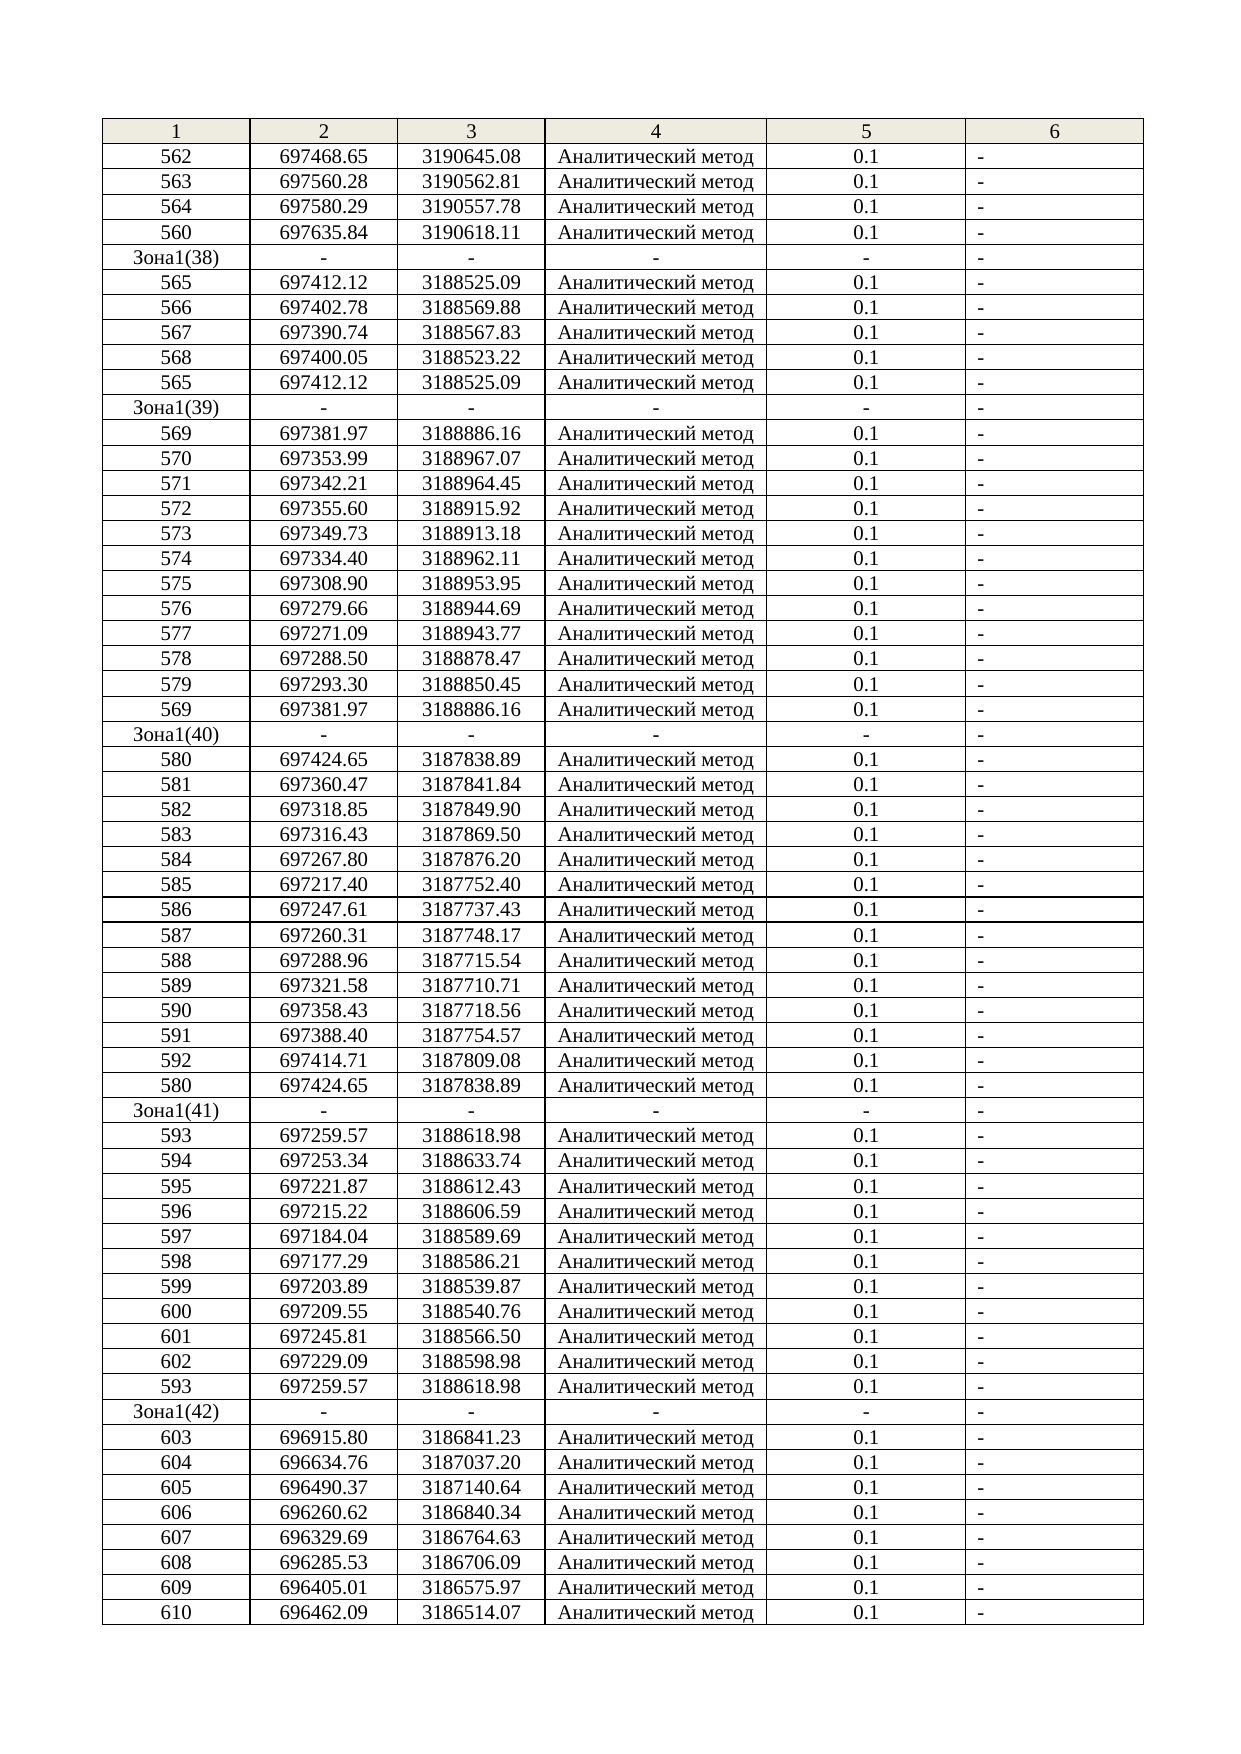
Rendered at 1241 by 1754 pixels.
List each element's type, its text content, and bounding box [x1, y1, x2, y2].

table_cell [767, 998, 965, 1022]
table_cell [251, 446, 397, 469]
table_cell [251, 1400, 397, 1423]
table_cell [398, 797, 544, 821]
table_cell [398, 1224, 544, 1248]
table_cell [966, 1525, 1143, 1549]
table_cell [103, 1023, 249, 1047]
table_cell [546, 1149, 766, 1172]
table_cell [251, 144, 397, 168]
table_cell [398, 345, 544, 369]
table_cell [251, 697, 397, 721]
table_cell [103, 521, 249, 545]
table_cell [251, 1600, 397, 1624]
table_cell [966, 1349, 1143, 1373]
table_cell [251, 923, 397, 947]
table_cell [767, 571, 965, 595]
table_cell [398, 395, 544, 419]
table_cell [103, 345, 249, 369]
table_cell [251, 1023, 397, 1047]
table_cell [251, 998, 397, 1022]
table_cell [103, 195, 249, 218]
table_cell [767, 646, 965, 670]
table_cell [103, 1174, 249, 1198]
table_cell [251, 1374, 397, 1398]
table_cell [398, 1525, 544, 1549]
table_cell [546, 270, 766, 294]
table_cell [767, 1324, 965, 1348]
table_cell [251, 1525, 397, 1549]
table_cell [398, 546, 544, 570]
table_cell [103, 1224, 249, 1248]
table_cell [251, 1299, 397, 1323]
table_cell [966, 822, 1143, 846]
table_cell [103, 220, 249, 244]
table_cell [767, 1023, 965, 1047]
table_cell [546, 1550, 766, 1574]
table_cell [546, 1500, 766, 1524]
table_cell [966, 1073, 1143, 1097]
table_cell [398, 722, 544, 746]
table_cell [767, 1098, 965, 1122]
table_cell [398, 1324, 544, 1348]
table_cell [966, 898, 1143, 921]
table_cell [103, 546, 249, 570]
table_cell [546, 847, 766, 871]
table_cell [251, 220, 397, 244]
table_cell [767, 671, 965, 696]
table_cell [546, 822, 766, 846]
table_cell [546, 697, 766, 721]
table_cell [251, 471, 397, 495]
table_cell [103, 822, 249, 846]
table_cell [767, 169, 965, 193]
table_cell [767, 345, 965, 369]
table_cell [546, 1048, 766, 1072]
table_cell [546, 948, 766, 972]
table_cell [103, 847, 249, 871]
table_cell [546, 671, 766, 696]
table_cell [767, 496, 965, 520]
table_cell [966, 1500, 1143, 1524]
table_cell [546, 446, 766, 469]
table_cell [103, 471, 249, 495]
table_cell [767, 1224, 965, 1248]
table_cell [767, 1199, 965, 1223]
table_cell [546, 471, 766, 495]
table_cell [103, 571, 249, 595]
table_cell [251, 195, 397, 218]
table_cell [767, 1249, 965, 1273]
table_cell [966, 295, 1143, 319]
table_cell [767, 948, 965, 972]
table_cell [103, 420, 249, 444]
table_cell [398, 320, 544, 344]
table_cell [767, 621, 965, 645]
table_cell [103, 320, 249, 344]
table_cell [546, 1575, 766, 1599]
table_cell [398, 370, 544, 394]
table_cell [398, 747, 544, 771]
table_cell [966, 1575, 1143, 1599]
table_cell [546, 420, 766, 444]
table_header 1 [103, 119, 249, 143]
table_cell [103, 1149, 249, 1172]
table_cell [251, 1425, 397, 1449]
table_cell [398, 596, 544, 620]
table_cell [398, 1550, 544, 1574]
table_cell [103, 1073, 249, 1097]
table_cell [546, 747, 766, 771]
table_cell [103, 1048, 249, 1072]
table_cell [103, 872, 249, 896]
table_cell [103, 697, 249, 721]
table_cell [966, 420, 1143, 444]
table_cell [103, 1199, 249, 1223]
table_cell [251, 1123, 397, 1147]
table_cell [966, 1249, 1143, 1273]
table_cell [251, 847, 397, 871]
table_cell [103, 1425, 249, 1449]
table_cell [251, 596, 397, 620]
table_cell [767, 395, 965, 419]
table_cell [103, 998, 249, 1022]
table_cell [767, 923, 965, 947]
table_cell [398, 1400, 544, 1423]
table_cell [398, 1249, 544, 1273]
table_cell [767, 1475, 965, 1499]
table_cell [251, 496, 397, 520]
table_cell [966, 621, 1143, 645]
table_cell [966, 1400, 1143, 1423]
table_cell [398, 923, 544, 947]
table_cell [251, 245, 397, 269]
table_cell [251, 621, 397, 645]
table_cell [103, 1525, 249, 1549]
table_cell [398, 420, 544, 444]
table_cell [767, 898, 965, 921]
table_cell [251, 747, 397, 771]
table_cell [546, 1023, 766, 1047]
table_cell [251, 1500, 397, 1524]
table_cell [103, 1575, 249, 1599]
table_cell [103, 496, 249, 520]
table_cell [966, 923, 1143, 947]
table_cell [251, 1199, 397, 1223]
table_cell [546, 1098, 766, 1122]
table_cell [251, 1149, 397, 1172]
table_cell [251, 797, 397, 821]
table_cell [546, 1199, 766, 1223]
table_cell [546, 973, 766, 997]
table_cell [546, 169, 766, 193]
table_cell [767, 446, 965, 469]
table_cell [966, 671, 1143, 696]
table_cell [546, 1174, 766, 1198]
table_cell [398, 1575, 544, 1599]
table_header 2 [251, 119, 397, 143]
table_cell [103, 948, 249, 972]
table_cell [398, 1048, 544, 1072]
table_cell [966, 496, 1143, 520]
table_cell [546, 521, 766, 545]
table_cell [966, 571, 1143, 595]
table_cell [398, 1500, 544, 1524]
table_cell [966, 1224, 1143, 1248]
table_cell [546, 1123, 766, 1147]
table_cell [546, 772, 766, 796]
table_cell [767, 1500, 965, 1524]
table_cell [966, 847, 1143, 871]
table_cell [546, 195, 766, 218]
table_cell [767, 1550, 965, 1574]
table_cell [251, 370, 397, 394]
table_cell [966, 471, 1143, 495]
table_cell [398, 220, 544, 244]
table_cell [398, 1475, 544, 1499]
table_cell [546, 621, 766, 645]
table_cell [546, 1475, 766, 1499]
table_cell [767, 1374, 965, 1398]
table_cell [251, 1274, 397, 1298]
table_header 6 [966, 119, 1143, 143]
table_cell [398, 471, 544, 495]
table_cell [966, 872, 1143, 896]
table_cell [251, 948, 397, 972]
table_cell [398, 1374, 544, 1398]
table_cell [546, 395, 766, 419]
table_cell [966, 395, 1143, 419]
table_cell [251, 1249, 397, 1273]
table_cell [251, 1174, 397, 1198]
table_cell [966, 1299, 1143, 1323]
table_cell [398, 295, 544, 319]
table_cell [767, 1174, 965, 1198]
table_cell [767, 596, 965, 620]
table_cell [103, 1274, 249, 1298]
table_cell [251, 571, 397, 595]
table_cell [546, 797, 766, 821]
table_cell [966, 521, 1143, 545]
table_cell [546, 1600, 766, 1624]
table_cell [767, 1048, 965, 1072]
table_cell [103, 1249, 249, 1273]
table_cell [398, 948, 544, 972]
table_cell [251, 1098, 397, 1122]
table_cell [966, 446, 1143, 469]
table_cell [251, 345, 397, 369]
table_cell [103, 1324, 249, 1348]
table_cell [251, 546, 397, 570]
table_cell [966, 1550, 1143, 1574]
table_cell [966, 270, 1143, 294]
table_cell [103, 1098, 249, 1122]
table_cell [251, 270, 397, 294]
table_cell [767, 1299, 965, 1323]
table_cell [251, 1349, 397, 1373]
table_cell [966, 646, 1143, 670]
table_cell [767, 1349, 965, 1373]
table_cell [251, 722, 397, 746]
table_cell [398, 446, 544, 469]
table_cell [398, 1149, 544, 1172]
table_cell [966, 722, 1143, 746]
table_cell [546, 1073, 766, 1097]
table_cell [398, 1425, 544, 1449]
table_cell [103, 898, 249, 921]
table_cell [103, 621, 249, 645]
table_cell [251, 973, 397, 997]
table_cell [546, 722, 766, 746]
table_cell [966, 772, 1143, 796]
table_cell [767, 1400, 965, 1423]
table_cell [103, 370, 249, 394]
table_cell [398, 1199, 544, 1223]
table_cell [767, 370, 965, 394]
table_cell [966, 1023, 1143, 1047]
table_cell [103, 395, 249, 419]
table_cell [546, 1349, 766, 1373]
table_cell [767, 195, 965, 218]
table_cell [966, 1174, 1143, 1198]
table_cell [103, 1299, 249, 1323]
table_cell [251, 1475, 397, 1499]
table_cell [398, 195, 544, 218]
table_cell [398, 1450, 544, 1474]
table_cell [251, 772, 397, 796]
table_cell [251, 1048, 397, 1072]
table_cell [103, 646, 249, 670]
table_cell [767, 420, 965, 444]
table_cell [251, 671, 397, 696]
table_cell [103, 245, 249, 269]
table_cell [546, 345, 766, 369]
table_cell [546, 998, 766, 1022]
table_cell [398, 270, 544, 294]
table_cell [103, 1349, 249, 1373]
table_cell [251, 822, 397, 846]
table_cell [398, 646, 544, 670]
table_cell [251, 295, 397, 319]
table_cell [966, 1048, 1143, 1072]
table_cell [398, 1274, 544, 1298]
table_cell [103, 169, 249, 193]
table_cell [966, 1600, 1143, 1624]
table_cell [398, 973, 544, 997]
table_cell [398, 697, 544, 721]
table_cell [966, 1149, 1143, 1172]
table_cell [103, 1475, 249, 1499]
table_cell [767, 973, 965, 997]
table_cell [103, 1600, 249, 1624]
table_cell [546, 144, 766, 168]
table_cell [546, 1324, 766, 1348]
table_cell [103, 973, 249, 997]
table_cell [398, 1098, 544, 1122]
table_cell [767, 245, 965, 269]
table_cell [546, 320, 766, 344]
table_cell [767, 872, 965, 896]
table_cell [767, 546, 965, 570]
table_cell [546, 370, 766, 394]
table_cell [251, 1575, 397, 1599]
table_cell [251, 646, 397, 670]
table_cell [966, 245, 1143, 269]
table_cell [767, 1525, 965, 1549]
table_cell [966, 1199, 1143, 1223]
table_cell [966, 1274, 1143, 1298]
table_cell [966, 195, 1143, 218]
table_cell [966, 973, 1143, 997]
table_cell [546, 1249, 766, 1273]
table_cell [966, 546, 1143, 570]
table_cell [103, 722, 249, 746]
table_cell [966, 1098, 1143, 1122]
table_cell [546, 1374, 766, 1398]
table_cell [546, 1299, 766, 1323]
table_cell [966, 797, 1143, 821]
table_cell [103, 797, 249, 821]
table_header 4 [546, 119, 766, 143]
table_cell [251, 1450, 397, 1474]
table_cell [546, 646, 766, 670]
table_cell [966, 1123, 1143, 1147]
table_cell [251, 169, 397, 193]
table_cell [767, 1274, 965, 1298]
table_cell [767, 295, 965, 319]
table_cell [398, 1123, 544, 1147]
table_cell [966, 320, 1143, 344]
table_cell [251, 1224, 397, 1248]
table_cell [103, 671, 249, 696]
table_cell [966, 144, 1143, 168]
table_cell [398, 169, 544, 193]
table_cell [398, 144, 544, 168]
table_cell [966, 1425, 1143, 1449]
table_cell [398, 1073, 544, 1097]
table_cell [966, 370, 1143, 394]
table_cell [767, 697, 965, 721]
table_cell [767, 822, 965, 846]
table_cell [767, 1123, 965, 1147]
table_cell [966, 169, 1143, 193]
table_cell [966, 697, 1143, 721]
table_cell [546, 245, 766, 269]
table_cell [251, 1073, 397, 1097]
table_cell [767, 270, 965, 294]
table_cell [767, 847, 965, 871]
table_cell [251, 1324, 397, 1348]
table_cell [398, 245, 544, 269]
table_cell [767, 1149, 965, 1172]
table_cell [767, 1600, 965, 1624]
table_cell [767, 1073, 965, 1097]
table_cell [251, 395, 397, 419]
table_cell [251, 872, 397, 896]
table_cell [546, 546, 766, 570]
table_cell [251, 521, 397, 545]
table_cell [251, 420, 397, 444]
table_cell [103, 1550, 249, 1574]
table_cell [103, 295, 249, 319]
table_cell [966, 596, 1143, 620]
table_header 3 [398, 119, 544, 143]
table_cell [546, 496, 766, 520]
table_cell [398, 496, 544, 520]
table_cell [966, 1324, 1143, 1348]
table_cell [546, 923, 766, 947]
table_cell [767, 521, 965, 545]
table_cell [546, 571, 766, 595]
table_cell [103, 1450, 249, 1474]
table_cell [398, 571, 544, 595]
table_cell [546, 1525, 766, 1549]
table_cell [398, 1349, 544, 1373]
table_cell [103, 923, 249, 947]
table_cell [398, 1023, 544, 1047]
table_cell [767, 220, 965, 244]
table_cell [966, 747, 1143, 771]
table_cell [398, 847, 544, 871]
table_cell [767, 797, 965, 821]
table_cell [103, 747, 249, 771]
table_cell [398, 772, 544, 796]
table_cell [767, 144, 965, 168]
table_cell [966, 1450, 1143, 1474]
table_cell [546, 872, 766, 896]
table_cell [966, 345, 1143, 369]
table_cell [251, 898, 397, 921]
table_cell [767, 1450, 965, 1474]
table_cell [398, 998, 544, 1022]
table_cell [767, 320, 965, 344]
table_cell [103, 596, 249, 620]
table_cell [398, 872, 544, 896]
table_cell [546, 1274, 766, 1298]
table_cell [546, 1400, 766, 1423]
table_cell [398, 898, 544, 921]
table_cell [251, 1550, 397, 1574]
table_header 5 [767, 119, 965, 143]
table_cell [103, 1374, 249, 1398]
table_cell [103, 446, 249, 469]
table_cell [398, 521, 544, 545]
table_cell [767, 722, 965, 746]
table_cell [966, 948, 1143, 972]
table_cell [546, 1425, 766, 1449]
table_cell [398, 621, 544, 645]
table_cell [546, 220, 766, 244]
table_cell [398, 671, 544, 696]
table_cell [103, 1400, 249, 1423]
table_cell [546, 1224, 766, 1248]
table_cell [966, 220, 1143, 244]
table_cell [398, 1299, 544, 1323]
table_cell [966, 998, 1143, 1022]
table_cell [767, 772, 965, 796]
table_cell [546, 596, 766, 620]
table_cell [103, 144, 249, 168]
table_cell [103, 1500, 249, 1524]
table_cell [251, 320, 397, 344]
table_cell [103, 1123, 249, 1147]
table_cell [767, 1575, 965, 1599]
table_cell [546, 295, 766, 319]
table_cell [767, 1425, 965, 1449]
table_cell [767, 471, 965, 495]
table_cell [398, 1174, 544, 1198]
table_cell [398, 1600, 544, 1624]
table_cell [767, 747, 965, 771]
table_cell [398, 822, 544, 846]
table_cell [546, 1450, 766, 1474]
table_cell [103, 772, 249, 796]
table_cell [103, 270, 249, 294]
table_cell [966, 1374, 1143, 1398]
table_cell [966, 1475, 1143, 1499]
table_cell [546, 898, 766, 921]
